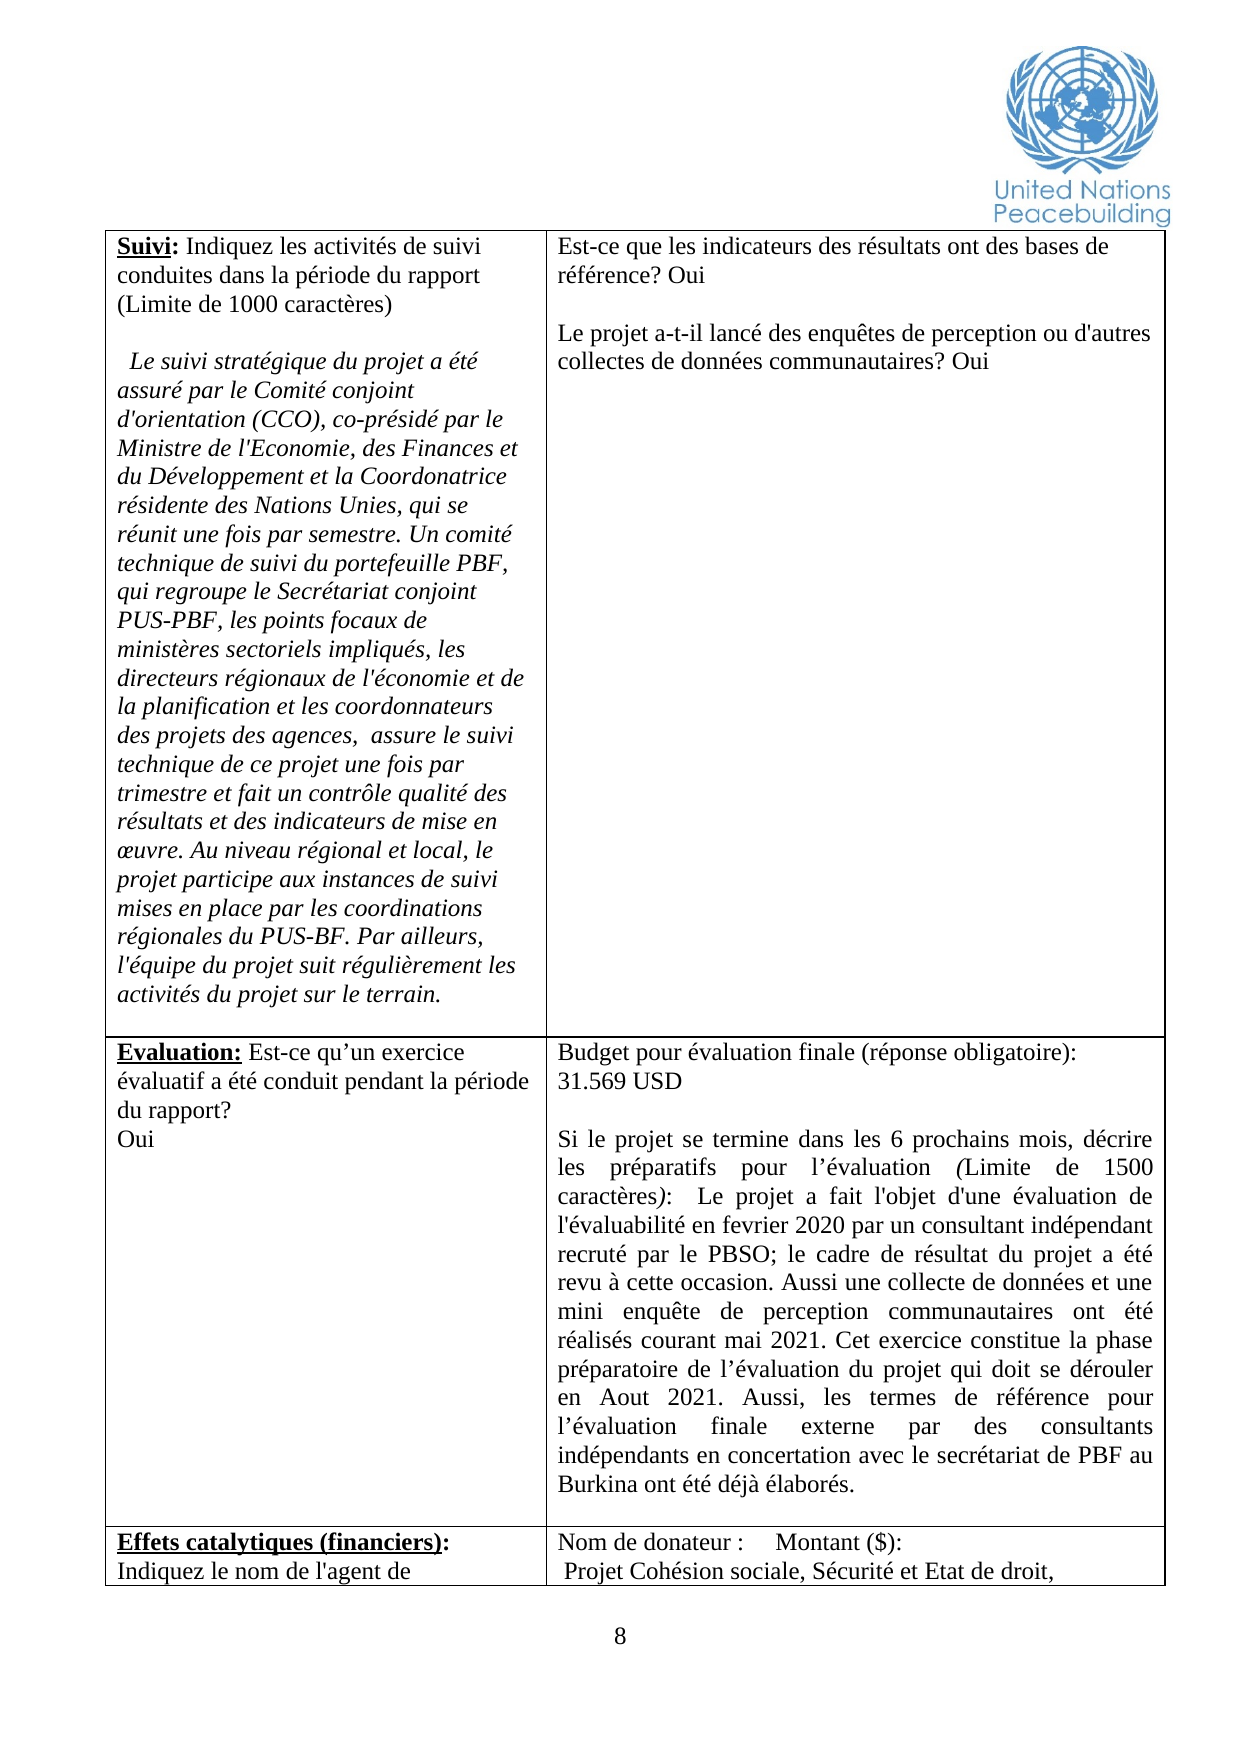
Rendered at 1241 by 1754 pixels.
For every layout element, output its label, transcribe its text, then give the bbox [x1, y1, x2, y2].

table_header Suivi: Indiquez les activités de suivi conduites dans la période du rapport (Limite de 1000 caractères) Le suivi stratégique du projet a été assuré par le Comité conjoint d'orientation (CCO), co-présidé par le Ministre de l'Economie, des Finances et du Développement et la Coordonatrice résidente des Nations Unies, qui se réunit une fois par semestre. Un comité technique de suivi du portefeuille PBF, qui regroupe le Secrétariat conjoint PUS-PBF, les points focaux de ministères sectoriels impliqués, les directeurs régionaux de l'économie et de la planification et les coordonnateurs des projets des agences, assure le suivi technique de ce projet une fois par trimestre et fait un contrôle qualité des résultats et des indicateurs de mise en œuvre. Au niveau régional et local, le projet participe aux instances de suivi mises en place par les coordinations régionales du PUS-BF. Par ailleurs, l'équipe du projet suit régulièrement les activités du projet sur le terrain. [106, 231, 546, 1036]
table_cell Budget pour évaluation finale (réponse obligatoire): 31.569 USD Si le projet se termine dans les 6 prochains mois, décrire les préparatifs pour l’évaluation (Limite de 1500 caractères): Le projet a fait l'objet d'une évaluation de l'évaluabilité en fevrier 2020 par un consultant indépendant recruté par le PBSO; le cadre de résultat du projet a été revu à cette occasion. Aussi une collecte de données et une mini enquête de perception communautaires ont été réalisés courant mai 2021. Cet exercice constitue la phase préparatoire de l’évaluation du projet qui doit se dérouler en Aout 2021. Aussi, les termes de référence pour l’évaluation finale externe par des consultants indépendants en concertation avec le secrétariat de PBF au Burkina ont été déjà élaborés. [547, 1038, 1164, 1526]
table_header Est-ce que les indicateurs des résultats ont des bases de référence? Le projet a-t-il lancé des enquêtes de perception ou d'autres collectes de données communautaires? [547, 231, 1164, 1036]
picture [991, 46, 1173, 231]
table_cell Evaluation: Est-ce qu’un exercice évaluatif a été conduit pendant la période du rapport? [106, 1038, 546, 1526]
